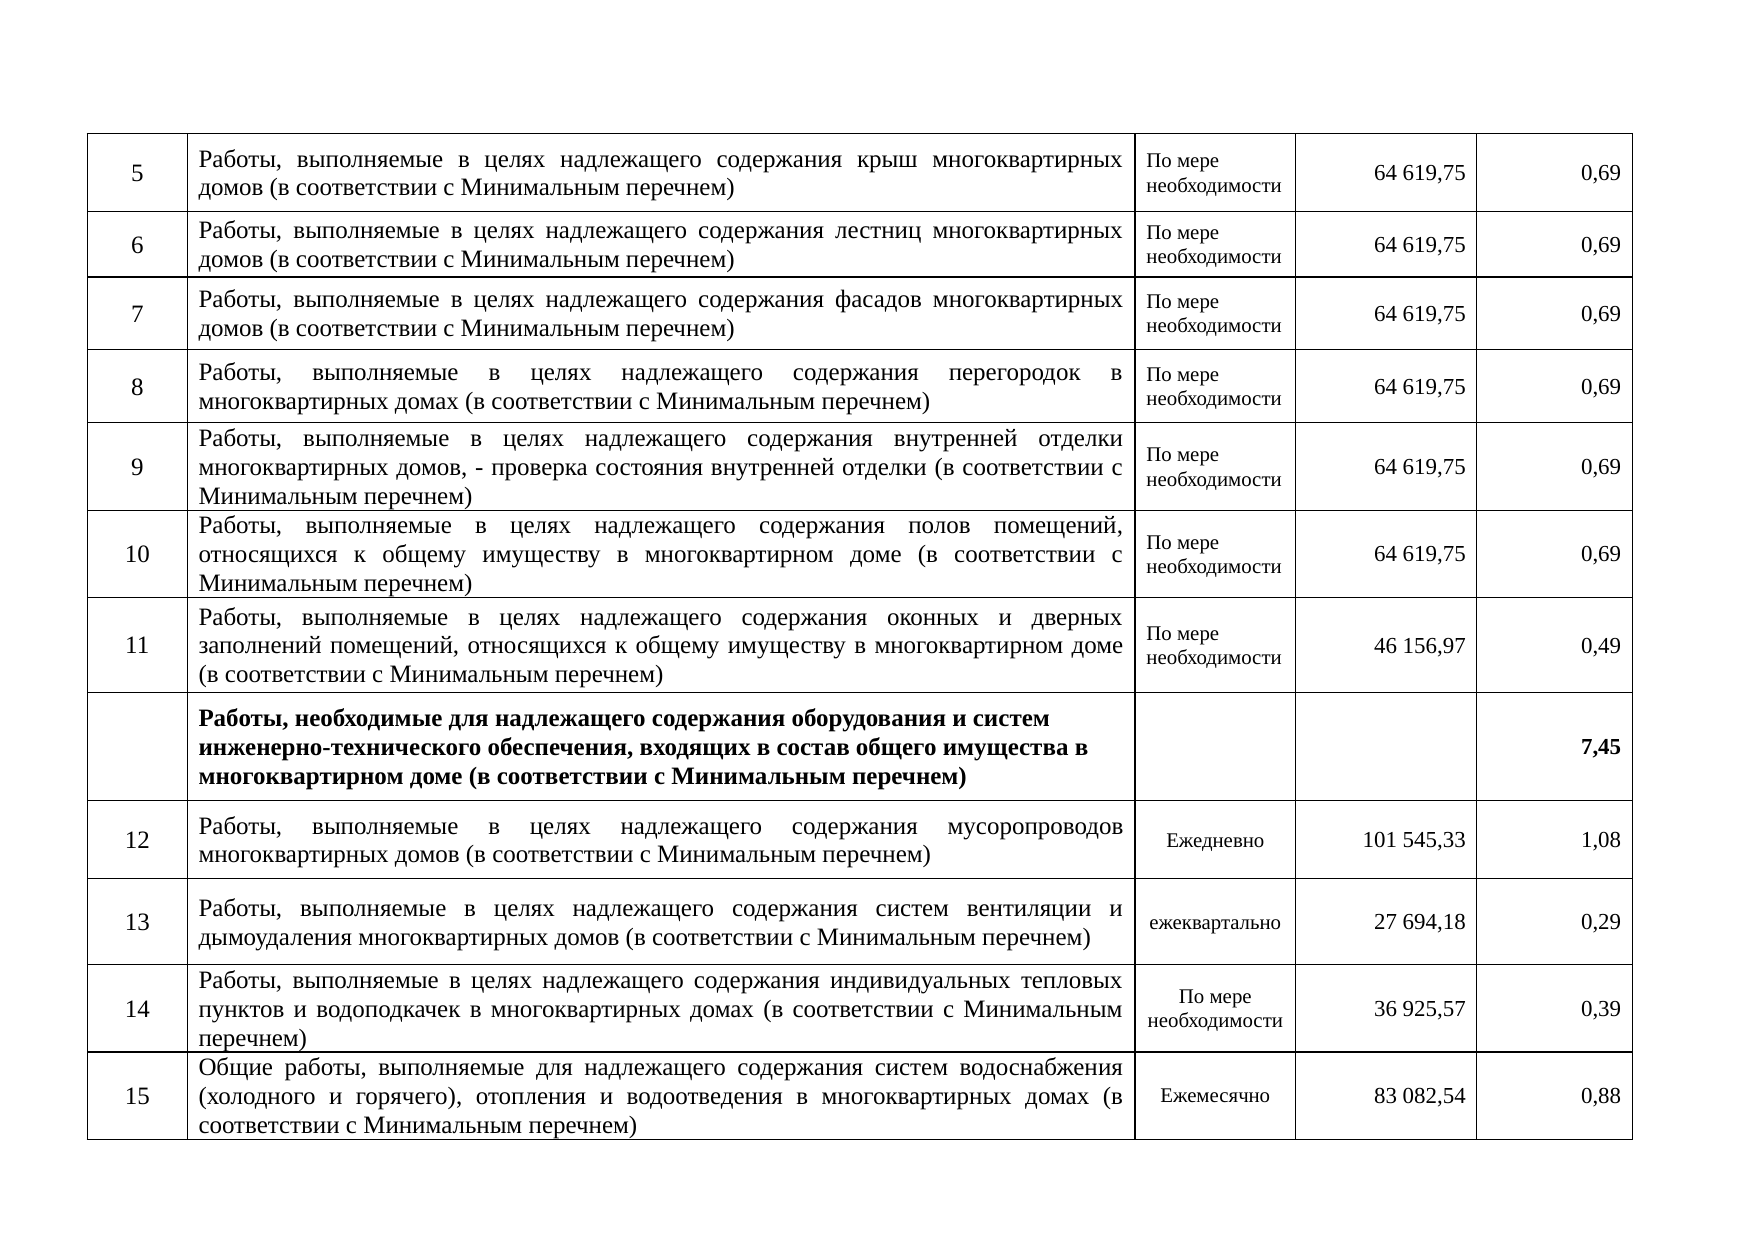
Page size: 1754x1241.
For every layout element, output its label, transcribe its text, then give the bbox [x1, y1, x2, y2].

table_cell 1,08 [1477, 801, 1632, 878]
table_cell 36 925,57 [1296, 965, 1476, 1051]
table_cell 0,69 [1477, 423, 1632, 509]
table_cell По мере необходимости [1136, 350, 1295, 422]
table_cell 0,29 [1477, 879, 1632, 964]
table_cell По мере необходимости [1136, 965, 1295, 1051]
table_cell 11 [88, 598, 187, 692]
table_cell Работы, выполняемые в целях надлежащего содержания крыш многоквартирных домов (в соответствии с Минимальным перечнем) [188, 134, 1134, 211]
table_cell [1136, 693, 1295, 800]
table_cell 15 [88, 1053, 187, 1139]
table_cell 10 [88, 511, 187, 597]
table_cell 9 [88, 423, 187, 509]
table_cell 0,69 [1477, 278, 1632, 349]
table_cell Работы, выполняемые в целях надлежащего содержания оконных и дверных заполнений помещений, относящихся к общему имуществу в многоквартирном доме (в соответствии с Минимальным перечнем) [188, 598, 1134, 692]
table_cell Работы, выполняемые в целях надлежащего содержания перегородок в многоквартирных домах (в соответствии с Минимальным перечнем) [188, 350, 1134, 422]
table_cell Работы, необходимые для надлежащего содержания оборудования и систем инженерно-технического обеспечения, входящих в состав общего имущества в многоквартирном доме (в соответствии с Минимальным перечнем) [188, 693, 1134, 800]
table_cell Работы, выполняемые в целях надлежащего содержания лестниц многоквартирных домов (в соответствии с Минимальным перечнем) [188, 212, 1134, 276]
table_cell 101 545,33 [1296, 801, 1476, 878]
table_cell 64 619,75 [1296, 511, 1476, 597]
table_cell Ежемесячно [1136, 1053, 1295, 1139]
table_cell 46 156,97 [1296, 598, 1476, 692]
table_cell 6 [88, 212, 187, 276]
table_cell 83 082,54 [1296, 1053, 1476, 1139]
table_cell 0,69 [1477, 350, 1632, 422]
table_cell 64 619,75 [1296, 278, 1476, 349]
table_cell По мере необходимости [1136, 278, 1295, 349]
table_cell Работы, выполняемые в целях надлежащего содержания полов помещений, относящихся к общему имуществу в многоквартирном доме (в соответствии с Минимальным перечнем) [188, 511, 1134, 597]
table_cell ежеквартально [1136, 879, 1295, 964]
table_cell 64 619,75 [1296, 212, 1476, 276]
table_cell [1136, 134, 1295, 211]
table_cell Работы, выполняемые в целях надлежащего содержания индивидуальных тепловых пунктов и водоподкачек в многоквартирных домах (в соответствии с Минимальным перечнем) [188, 965, 1134, 1051]
table_cell 7 [88, 278, 187, 349]
table_cell 27 694,18 [1296, 879, 1476, 964]
table_cell 64 619,75 [1296, 134, 1476, 211]
table_cell 5 [88, 134, 187, 211]
table_cell По мере необходимости [1136, 423, 1295, 509]
table_cell 0,39 [1477, 965, 1632, 1051]
table_cell 64 619,75 [1296, 423, 1476, 509]
table_cell 8 [88, 350, 187, 422]
table_cell [88, 693, 187, 800]
table_cell [1296, 693, 1476, 800]
table_cell 12 [88, 801, 187, 878]
table_cell Общие работы, выполняемые для надлежащего содержания систем водоснабжения (холодного и горячего), отопления и водоотведения в многоквартирных домах (в соответствии с Минимальным перечнем) [188, 1053, 1134, 1139]
table_cell Работы, выполняемые в целях надлежащего содержания мусоропроводов многоквартирных домов (в соответствии с Минимальным перечнем) [188, 801, 1134, 878]
table_cell 64 619,75 [1296, 350, 1476, 422]
table_cell По мере необходимости [1136, 212, 1295, 276]
table_cell Работы, выполняемые в целях надлежащего содержания внутренней отделки многоквартирных домов, - проверка состояния внутренней отделки (в соответствии с Минимальным перечнем) [188, 423, 1134, 509]
table_cell По мере необходимости [1136, 511, 1295, 597]
table_cell Работы, выполняемые в целях надлежащего содержания фасадов многоквартирных домов (в соответствии с Минимальным перечнем) [188, 278, 1134, 349]
table_cell 0,88 [1477, 1053, 1632, 1139]
table_cell По мере необходимости [1136, 598, 1295, 692]
table_cell Ежедневно [1136, 801, 1295, 878]
table_cell 14 [88, 965, 187, 1051]
table_cell Работы, выполняемые в целях надлежащего содержания систем вентиляции и дымоудаления многоквартирных домов (в соответствии с Минимальным перечнем) [188, 879, 1134, 964]
table_cell 0,69 [1477, 134, 1632, 211]
table_cell 0,49 [1477, 598, 1632, 692]
table_cell 0,69 [1477, 212, 1632, 276]
table_cell 0,69 [1477, 511, 1632, 597]
table_cell 13 [88, 879, 187, 964]
table_cell 7,45 [1477, 693, 1632, 800]
